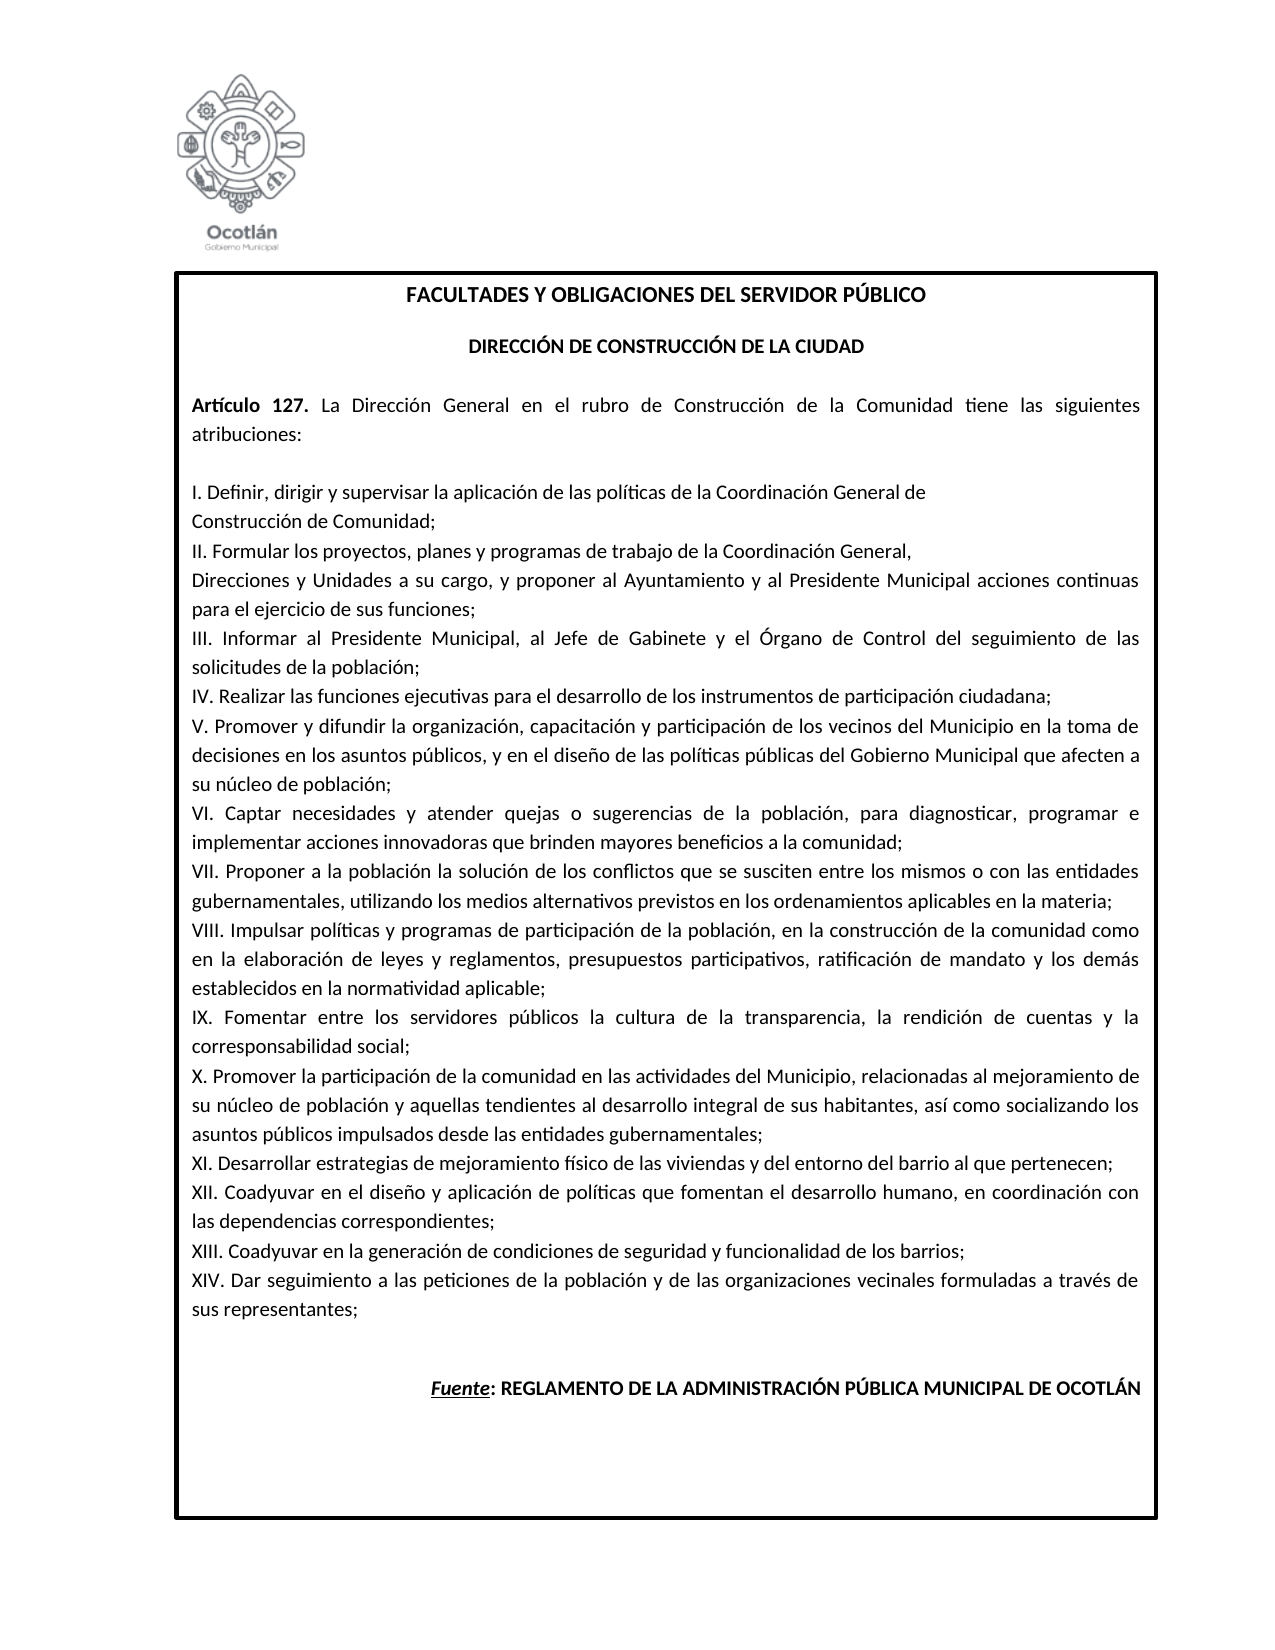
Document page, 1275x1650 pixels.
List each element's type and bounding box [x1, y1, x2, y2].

picture [177, 73, 306, 252]
